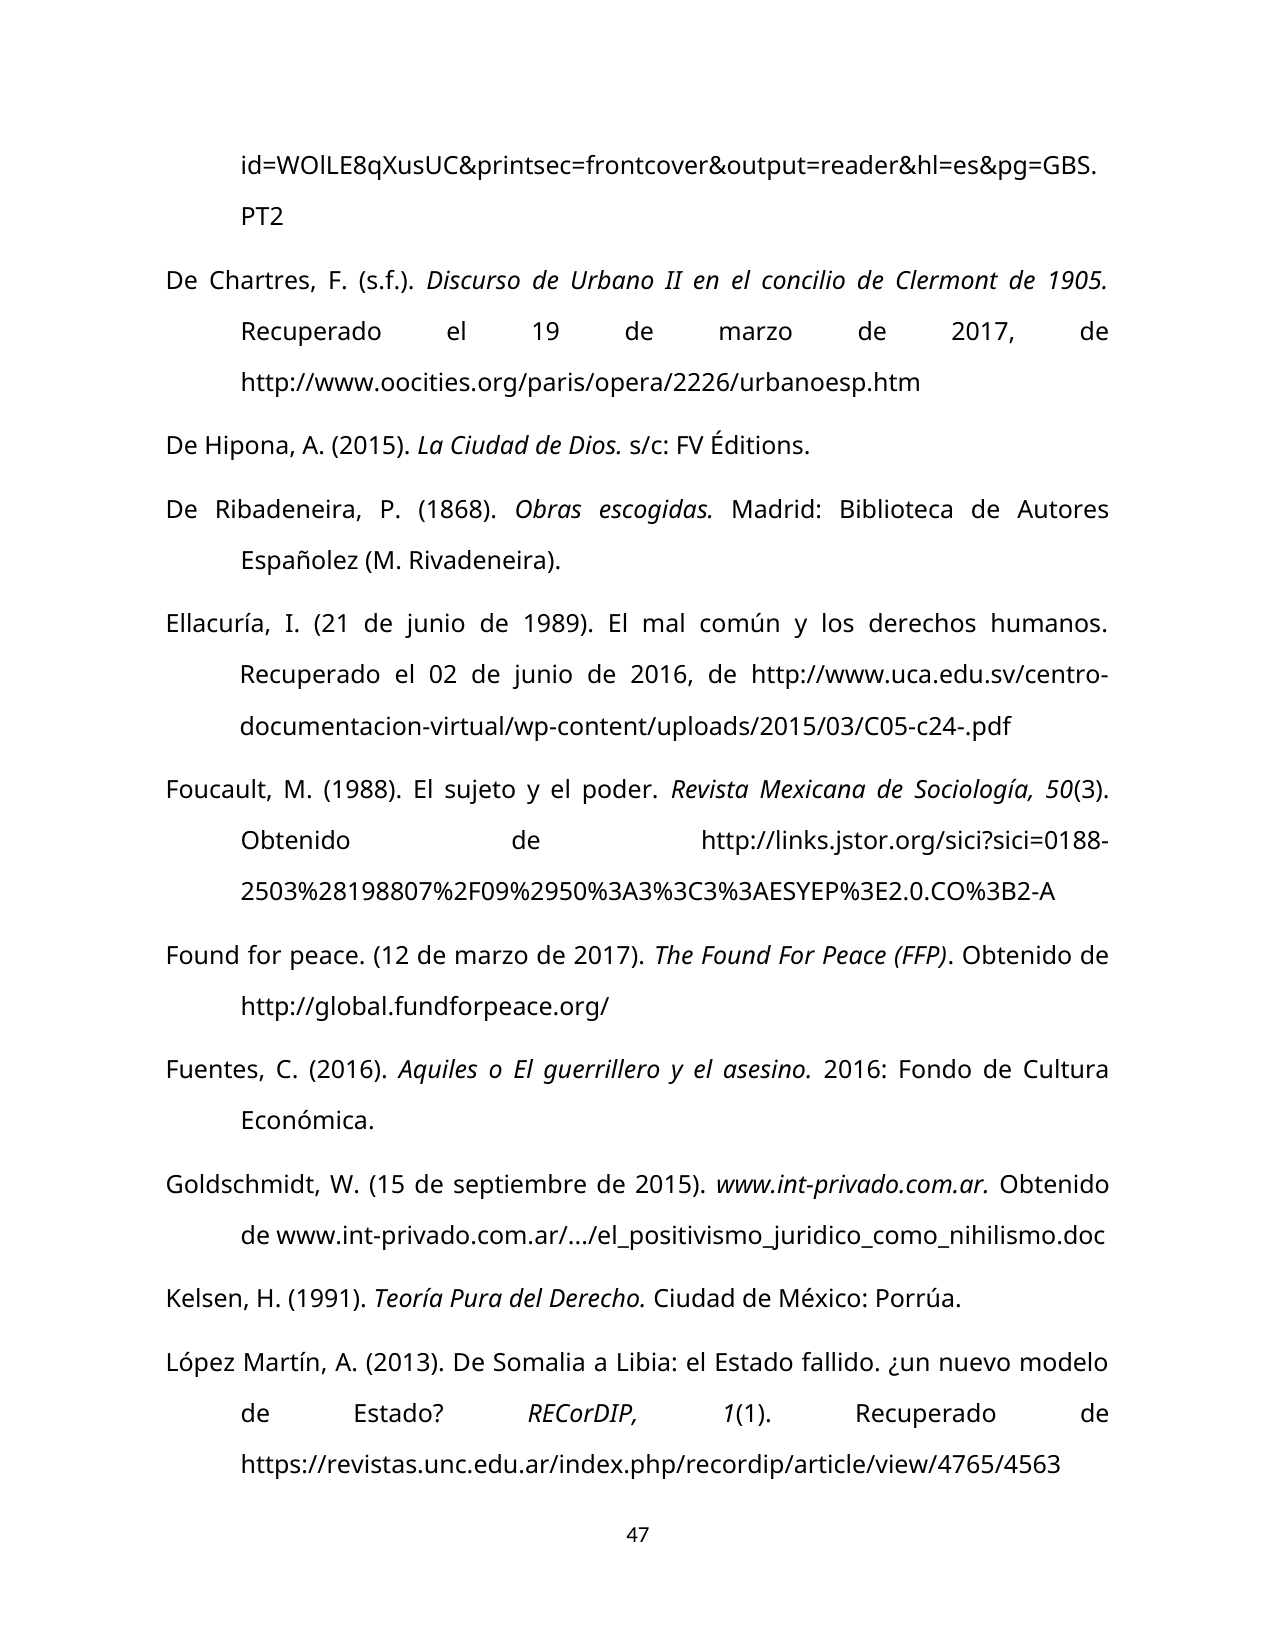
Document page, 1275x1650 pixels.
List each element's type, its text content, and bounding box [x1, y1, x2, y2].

text Found for peace. (12 de marzo de 2017). The Found For Peace (FFP). Obtenido de http://global.fundforpeace.org/ [165, 937, 1109, 1022]
text De Hipona, A. (2015). La Ciudad de Dios. s/c: FV Éditions. [165, 428, 1109, 462]
text De Chartres, F. (s.f.). Discurso de Urbano II en el concilio de Clermont de 1905. Recuperado el 19 de marzo de 2017, de http://www.oocities.org/paris/opera/2226/urbanoesp.htm [165, 262, 1109, 398]
text Fuentes, C. (2016). Aquiles o El guerrillero y el asesino. 2016: Fondo de Cultura Económica. [165, 1052, 1109, 1137]
text López Martín, A. (2013). De Somalia a Libia: el Estado fallido. ¿un nuevo modelo de Estado? RECorDIP, 1(1). Recuperado de https://revistas.unc.edu.ar/index.php/recordip/article/view/4765/4563 [165, 1344, 1109, 1481]
text Kelsen, H. (1991). Teoría Pura del Derecho. Ciudad de México: Porrúa. [165, 1281, 1109, 1315]
text Foucault, M. (1988). El sujeto y el poder. Revista Mexicana de Sociología, 50(3). Obtenido de http://links.jstor.org/sici?sici=0188-2503%28198807%2F09%2950%3A3%3C3%3AESYEP%3E2.0.CO%3B2-A [165, 772, 1109, 908]
text Goldschmidt, W. (15 de septiembre de 2015). www.int-privado.com.ar. Obtenido de www.int-privado.com.ar/.../el_positivismo_juridico_como_nihilismo.doc [165, 1166, 1109, 1252]
text De Ribadeneira, P. (1868). Obras escogidas. Madrid: Biblioteca de Autores Españolez (M. Rivadeneira). [165, 491, 1109, 577]
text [165, 148, 1109, 233]
text Ellacuría, I. (21 de junio de 1989). El mal común y los derechos humanos. Recuperado el 02 de junio de 2016, de http://www.uca.edu.sv/centro-documentacion-virtual/wp-content/uploads/2015/03/C05-c24-.pdf [165, 606, 1109, 742]
